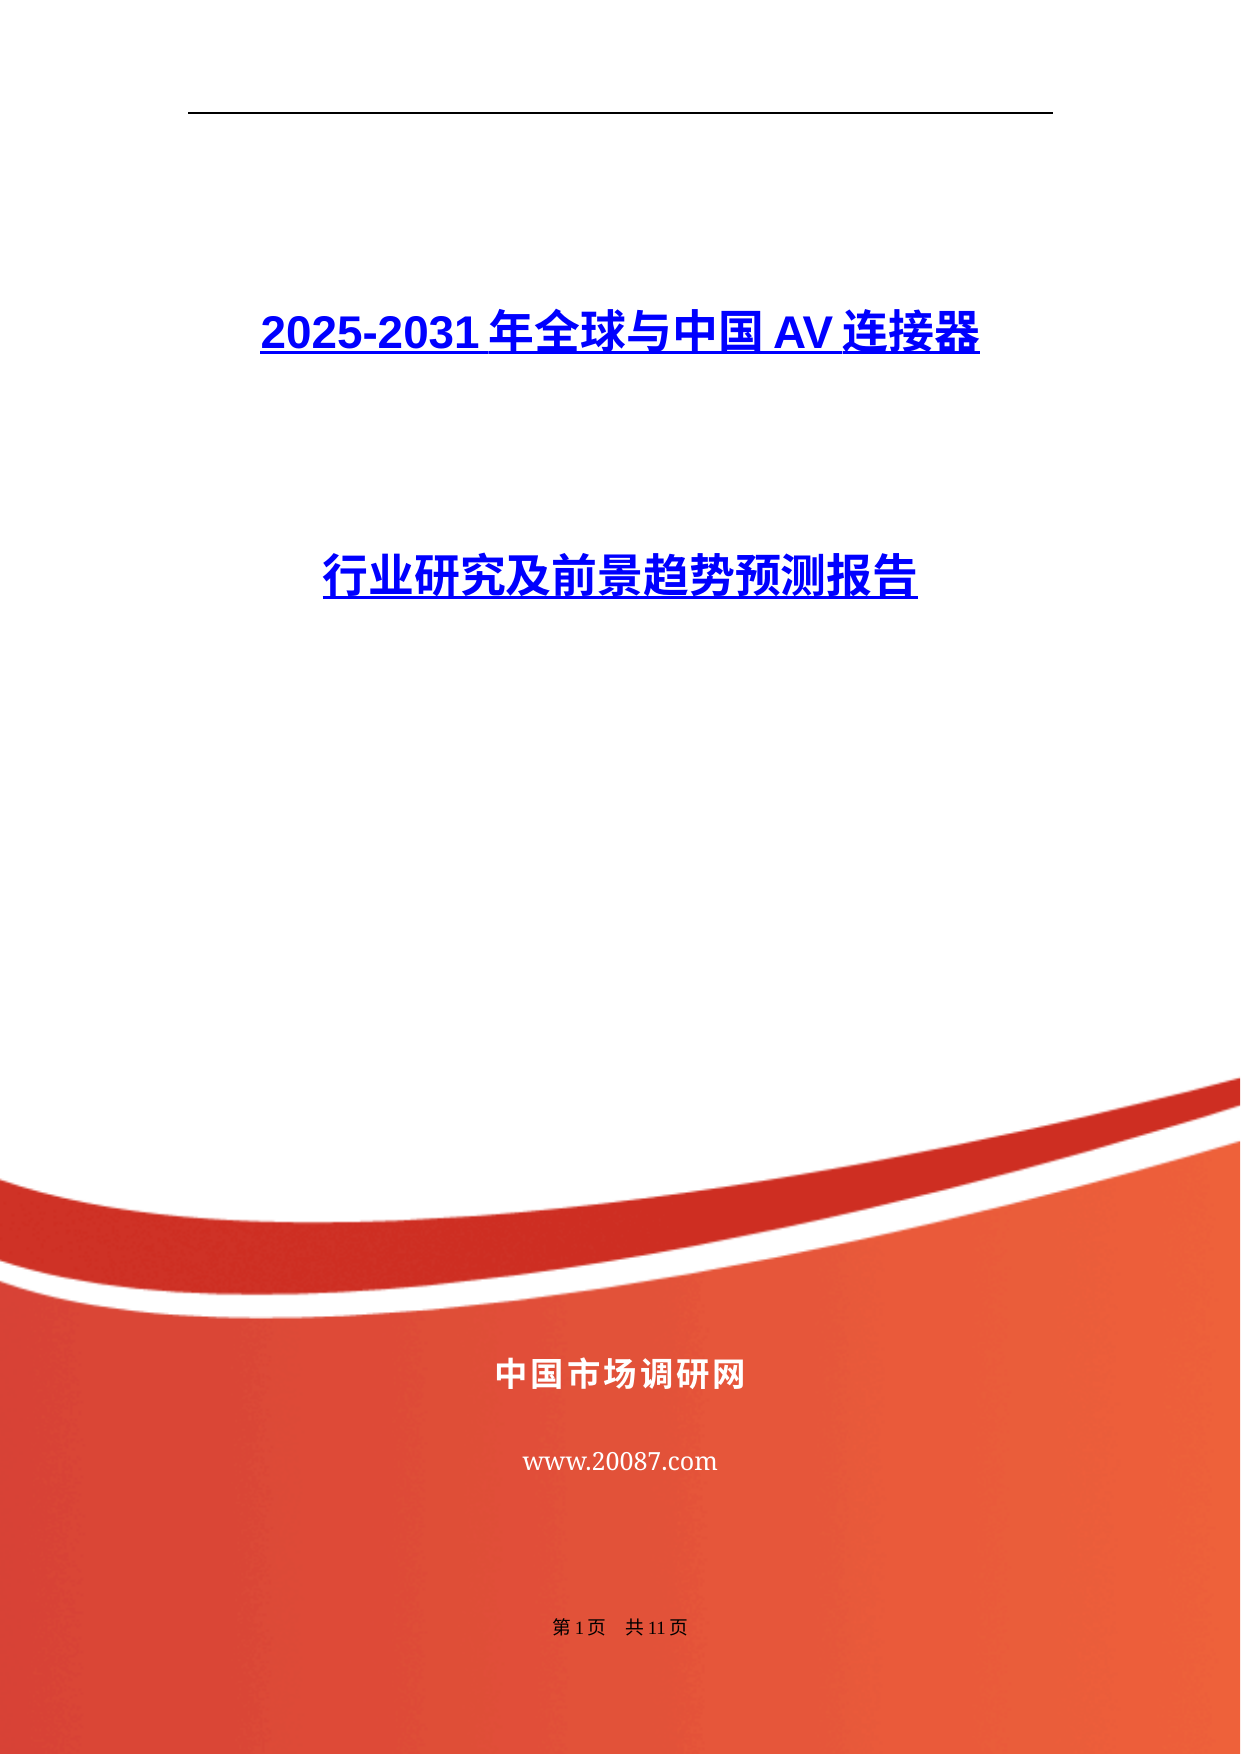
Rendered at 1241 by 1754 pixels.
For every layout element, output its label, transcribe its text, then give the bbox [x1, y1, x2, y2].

text www.20087.com [187, 1428, 1053, 1493]
subtitle 中国市场调研网 [187, 1339, 1053, 1404]
table_header 2025-2031年全球与中国AV连接器行业研究及前景趋势预测报告 [188, 207, 1053, 773]
picture [0, 1006, 1241, 1754]
